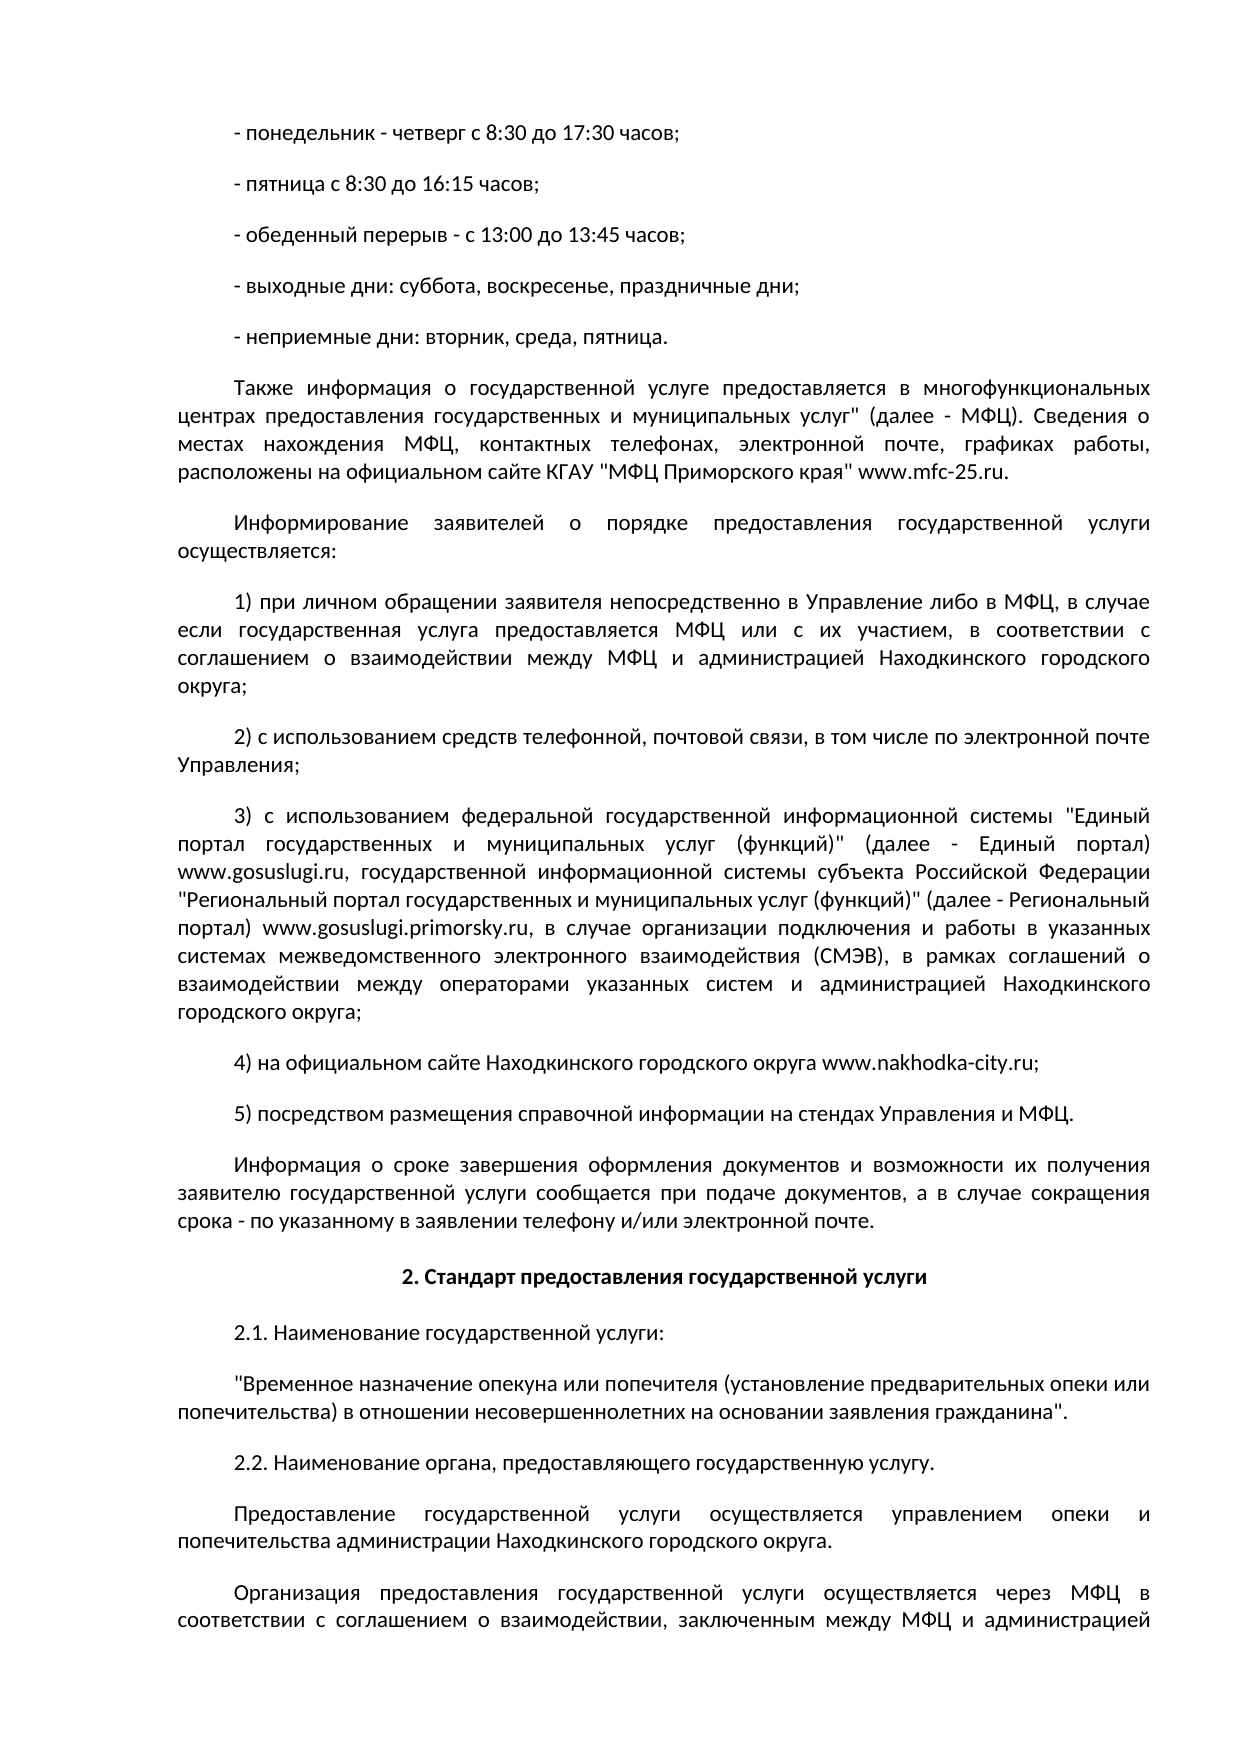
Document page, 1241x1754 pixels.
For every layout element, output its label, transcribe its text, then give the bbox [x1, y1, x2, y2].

text 2) с использованием средств телефонной, почтовой связи, в том числе по электронной почте Управления; [177, 722, 1152, 778]
text "Временное назначение опекуна или попечителя (установление предварительных опеки или попечительства) в отношении несовершеннолетних на основании заявления гражданина". [177, 1369, 1152, 1425]
text 4) на официальном сайте Находкинского городского округа www.nakhodka-city.ru; [177, 1048, 1152, 1076]
text - понедельник - четверг с 8:30 до 17:30 часов; [177, 118, 1152, 146]
text Предоставление государственной услуги осуществляется управлением опеки и попечительства администрации Находкинского городского округа. [177, 1499, 1152, 1555]
text 1) при личном обращении заявителя непосредственно в Управление либо в МФЦ, в случае если государственная услуга предоставляется МФЦ или с их участием, в соответствии с соглашением о взаимодействии между МФЦ и администрацией Находкинского городского округа; [177, 587, 1152, 699]
text - выходные дни: суббота, воскресенье, праздничные дни; [177, 271, 1152, 299]
text Также информация о государственной услуге предоставляется в многофункциональных центрах предоставления государственных и муниципальных услуг" (далее - МФЦ). Сведения о местах нахождения МФЦ, контактных телефонах, электронной почте, графиках работы, расположены на официальном сайте КГАУ "МФЦ Приморского края" www.mfc-25.ru. [177, 373, 1152, 485]
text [177, 1578, 1152, 1634]
text - пятница с 8:30 до 16:15 часов; [177, 169, 1152, 197]
text 2.2. Наименование органа, предоставляющего государственную услугу. [177, 1448, 1152, 1476]
text Информация о сроке завершения оформления документов и возможности их получения заявителю государственной услуги сообщается при подаче документов, а в случае сокращения срока - по указанному в заявлении телефону и/или электронной почте. [177, 1150, 1152, 1234]
text - неприемные дни: вторник, среда, пятница. [177, 322, 1152, 350]
title 2. Стандарт предоставления государственной услуги [177, 1262, 1152, 1290]
text 2.1. Наименование государственной услуги: [177, 1318, 1152, 1346]
text 3) с использованием федеральной государственной информационной системы "Единый портал государственных и муниципальных услуг (функций)" (далее - Единый портал) www.gosuslugi.ru, государственной информационной системы субъекта Российской Федерации "Региональный портал государственных и муниципальных услуг (функций)" (далее - Региональный портал) www.gosuslugi.primorsky.ru, в случае организации подключения и работы в указанных системах межведомственного электронного взаимодействия (СМЭВ), в рамках соглашений о взаимодействии между операторами указанных систем и администрацией Находкинского городского округа; [177, 801, 1152, 1025]
text - обеденный перерыв - с 13:00 до 13:45 часов; [177, 220, 1152, 248]
text Информирование заявителей о порядке предоставления государственной услуги осуществляется: [177, 508, 1152, 564]
text 5) посредством размещения справочной информации на стендах Управления и МФЦ. [177, 1099, 1152, 1127]
